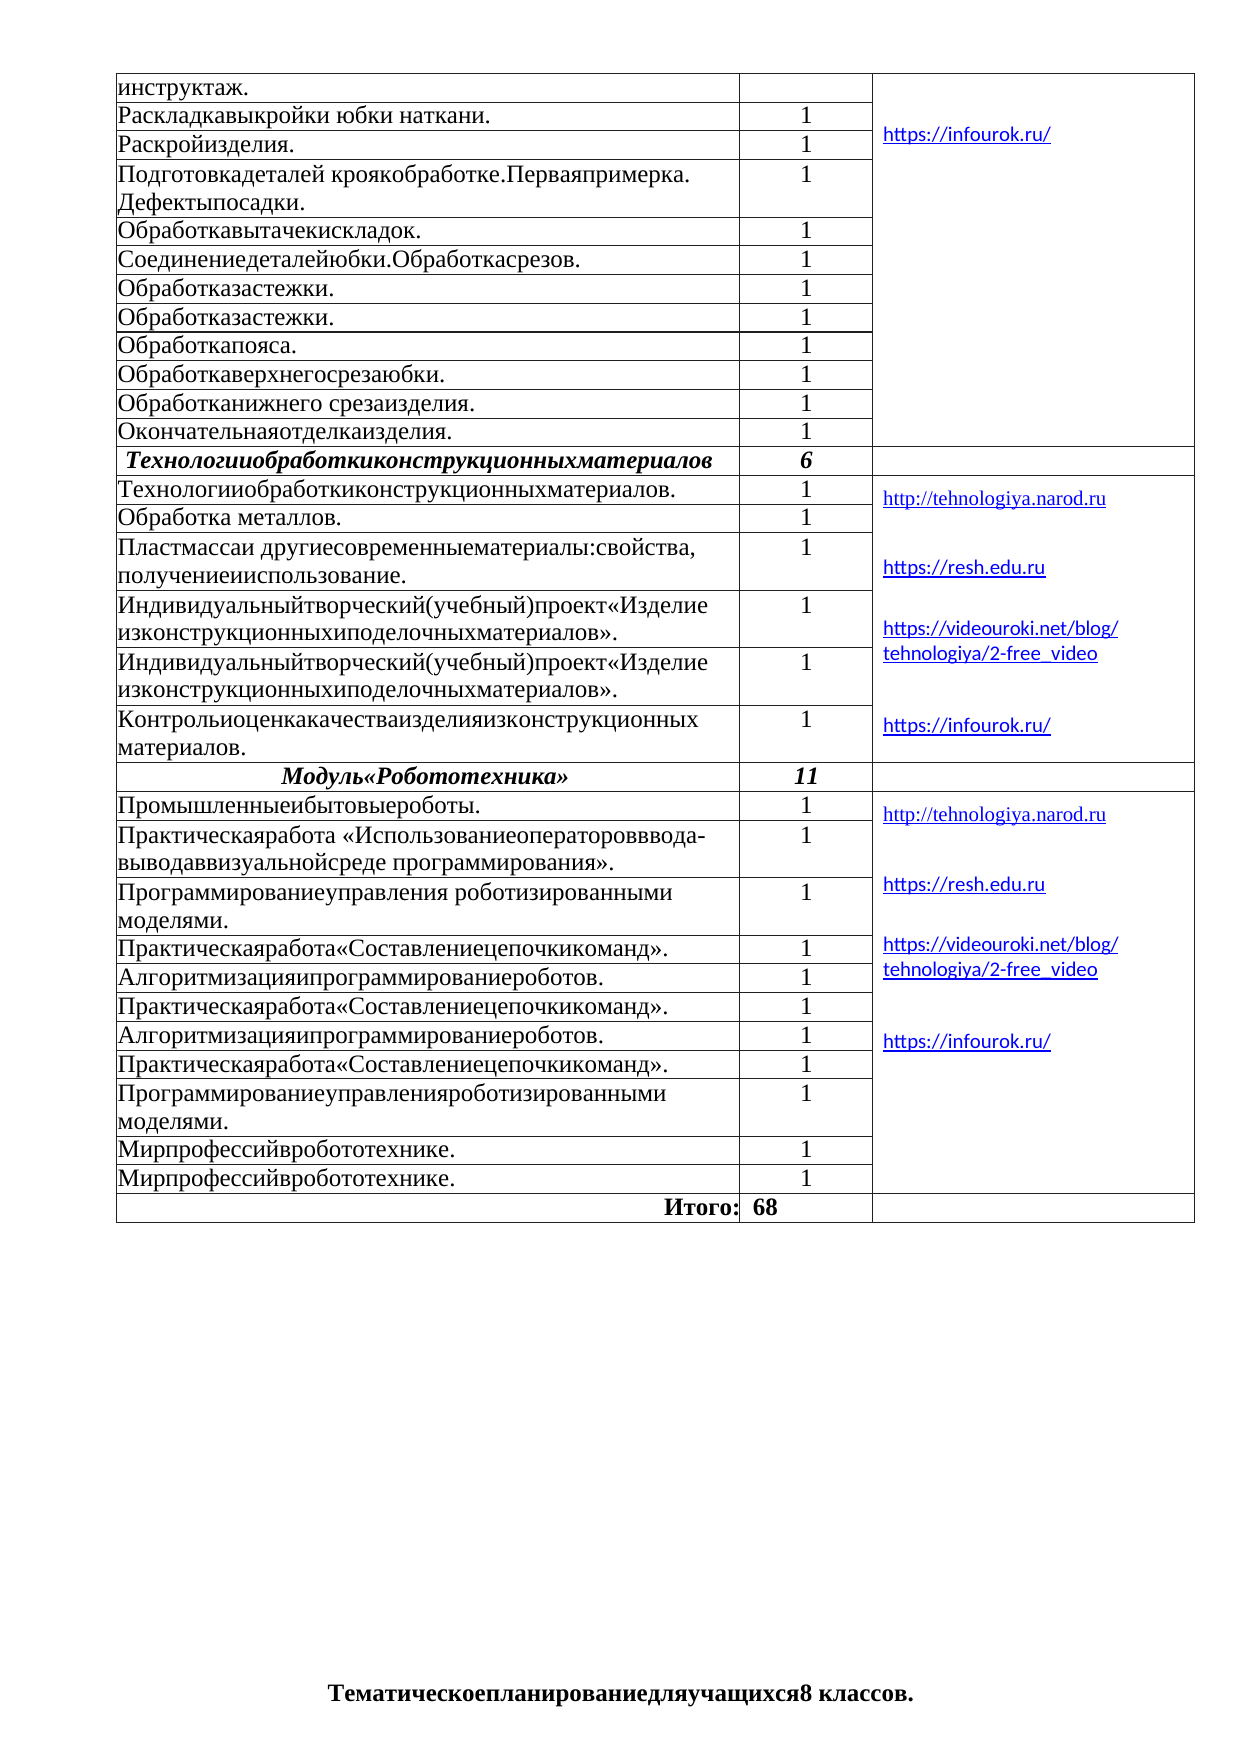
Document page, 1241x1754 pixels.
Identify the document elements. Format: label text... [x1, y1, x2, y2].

table_cell 6 [740, 447, 872, 475]
table_cell 1 [740, 1137, 872, 1164]
table_cell Практическаяработа «Использованиеоператоровввода- выводаввизуальнойсреде программирования». [117, 821, 739, 877]
table_cell Программированиеуправления роботизированными моделями. [117, 878, 739, 935]
table_cell 68 [740, 1194, 872, 1222]
table_cell Промышленныеибытовыероботы. [117, 792, 739, 820]
table_cell Обработканижнего срезаизделия. [117, 390, 739, 417]
table_cell Практическаяработа«Составлениецепочкикоманд». [117, 1051, 739, 1078]
table_cell 1 [740, 1051, 872, 1078]
table_cell Мирпрофессийвробототехнике. [117, 1137, 739, 1164]
table_cell 1 [740, 591, 872, 647]
table_cell Алгоритмизацияипрограммированиероботов. [117, 964, 739, 992]
table_cell Индивидуальныйтворческий(учебный)проект«Изделие изконструкционныхиподелочныхматериалов». [117, 648, 739, 704]
table_cell 1 [740, 419, 872, 446]
table_cell Мирпрофессийвробототехнике. [117, 1165, 739, 1193]
table_cell 1 [740, 361, 872, 389]
table_cell 1 [740, 275, 872, 303]
table_cell 1 [740, 131, 872, 159]
table_cell [873, 447, 1194, 475]
text Тематическоепланированиедляучащихся8 классов. [95, 1678, 1146, 1707]
table_cell 1 [740, 792, 872, 820]
table_cell 1 [740, 103, 872, 130]
table_cell 1 [740, 476, 872, 504]
table_cell http://tehnologiya.narod.ru https://resh.edu.ru https://videouroki.net/blog/tehnologiya/2-free_video https://infourok.ru/ [873, 792, 1194, 1193]
table_cell 1 [740, 1022, 872, 1049]
table_cell 1 [740, 1165, 872, 1193]
table_cell Обработказастежки. [117, 275, 739, 303]
table_cell [873, 1194, 1194, 1222]
table_cell 1 [740, 993, 872, 1021]
table_cell Обработкавытачекискладок. [117, 218, 739, 245]
table_header https://infourok.ru/ [873, 74, 1194, 446]
table_cell Итого: [117, 1194, 739, 1222]
table_cell 1 [740, 1079, 872, 1136]
table_cell 1 [740, 964, 872, 992]
table_cell http://tehnologiya.narod.ru https://resh.edu.ru https://videouroki.net/blog/tehnologiya/2-free_video https://infourok.ru/ [873, 476, 1194, 762]
table_cell 11 [740, 763, 872, 791]
table_cell 1 [740, 533, 872, 590]
table_header инструктаж. [117, 74, 739, 102]
table_cell Соединениедеталейюбки.Обработкасрезов. [117, 246, 739, 274]
table_cell Технологииобработкиконструкционныхматериалов. [117, 476, 739, 504]
table_cell Окончательнаяотделкаизделия. [117, 419, 739, 446]
table_cell 1 [740, 333, 872, 360]
table_cell 1 [740, 218, 872, 245]
table_cell Программированиеуправленияроботизированными моделями. [117, 1079, 739, 1136]
table_cell Обработкапояса. [117, 333, 739, 360]
table_cell 1 [740, 246, 872, 274]
table_cell 1 [740, 304, 872, 331]
table_cell Практическаяработа«Составлениецепочкикоманд». [117, 936, 739, 963]
table_cell 1 [740, 821, 872, 877]
table_cell 1 [740, 706, 872, 762]
table_cell [873, 763, 1194, 791]
table_cell Обработкаверхнегосрезаюбки. [117, 361, 739, 389]
table_cell 1 [740, 160, 872, 217]
table_cell Модуль«Робототехника» [117, 763, 739, 791]
table_cell Контрольиоценкакачестваизделияизконструкционных материалов. [117, 706, 739, 762]
table_cell 1 [740, 390, 872, 417]
table_cell Практическаяработа«Составлениецепочкикоманд». [117, 993, 739, 1021]
table_cell 1 [740, 936, 872, 963]
table_cell 1 [740, 505, 872, 532]
table_cell 1 [740, 648, 872, 704]
table_cell 1 [740, 878, 872, 935]
table_cell Обработказастежки. [117, 304, 739, 331]
table_cell Раскладкавыкройки юбки наткани. [117, 103, 739, 130]
table_cell Пластмассаи другиесовременныематериалы:свойства, получениеииспользование. [117, 533, 739, 590]
table_cell Подготовкадеталей кроякобработке.Перваяпримерка. Дефектыпосадки. [117, 160, 739, 217]
table_cell Обработка металлов. [117, 505, 739, 532]
table_cell Индивидуальныйтворческий(учебный)проект«Изделие изконструкционныхиподелочныхматериалов». [117, 591, 739, 647]
table_header [740, 74, 872, 102]
table_cell Раскройизделия. [117, 131, 739, 159]
table_cell Технологииобработкиконструкционныхматериалов [117, 447, 739, 475]
table_cell Алгоритмизацияипрограммированиероботов. [117, 1022, 739, 1049]
